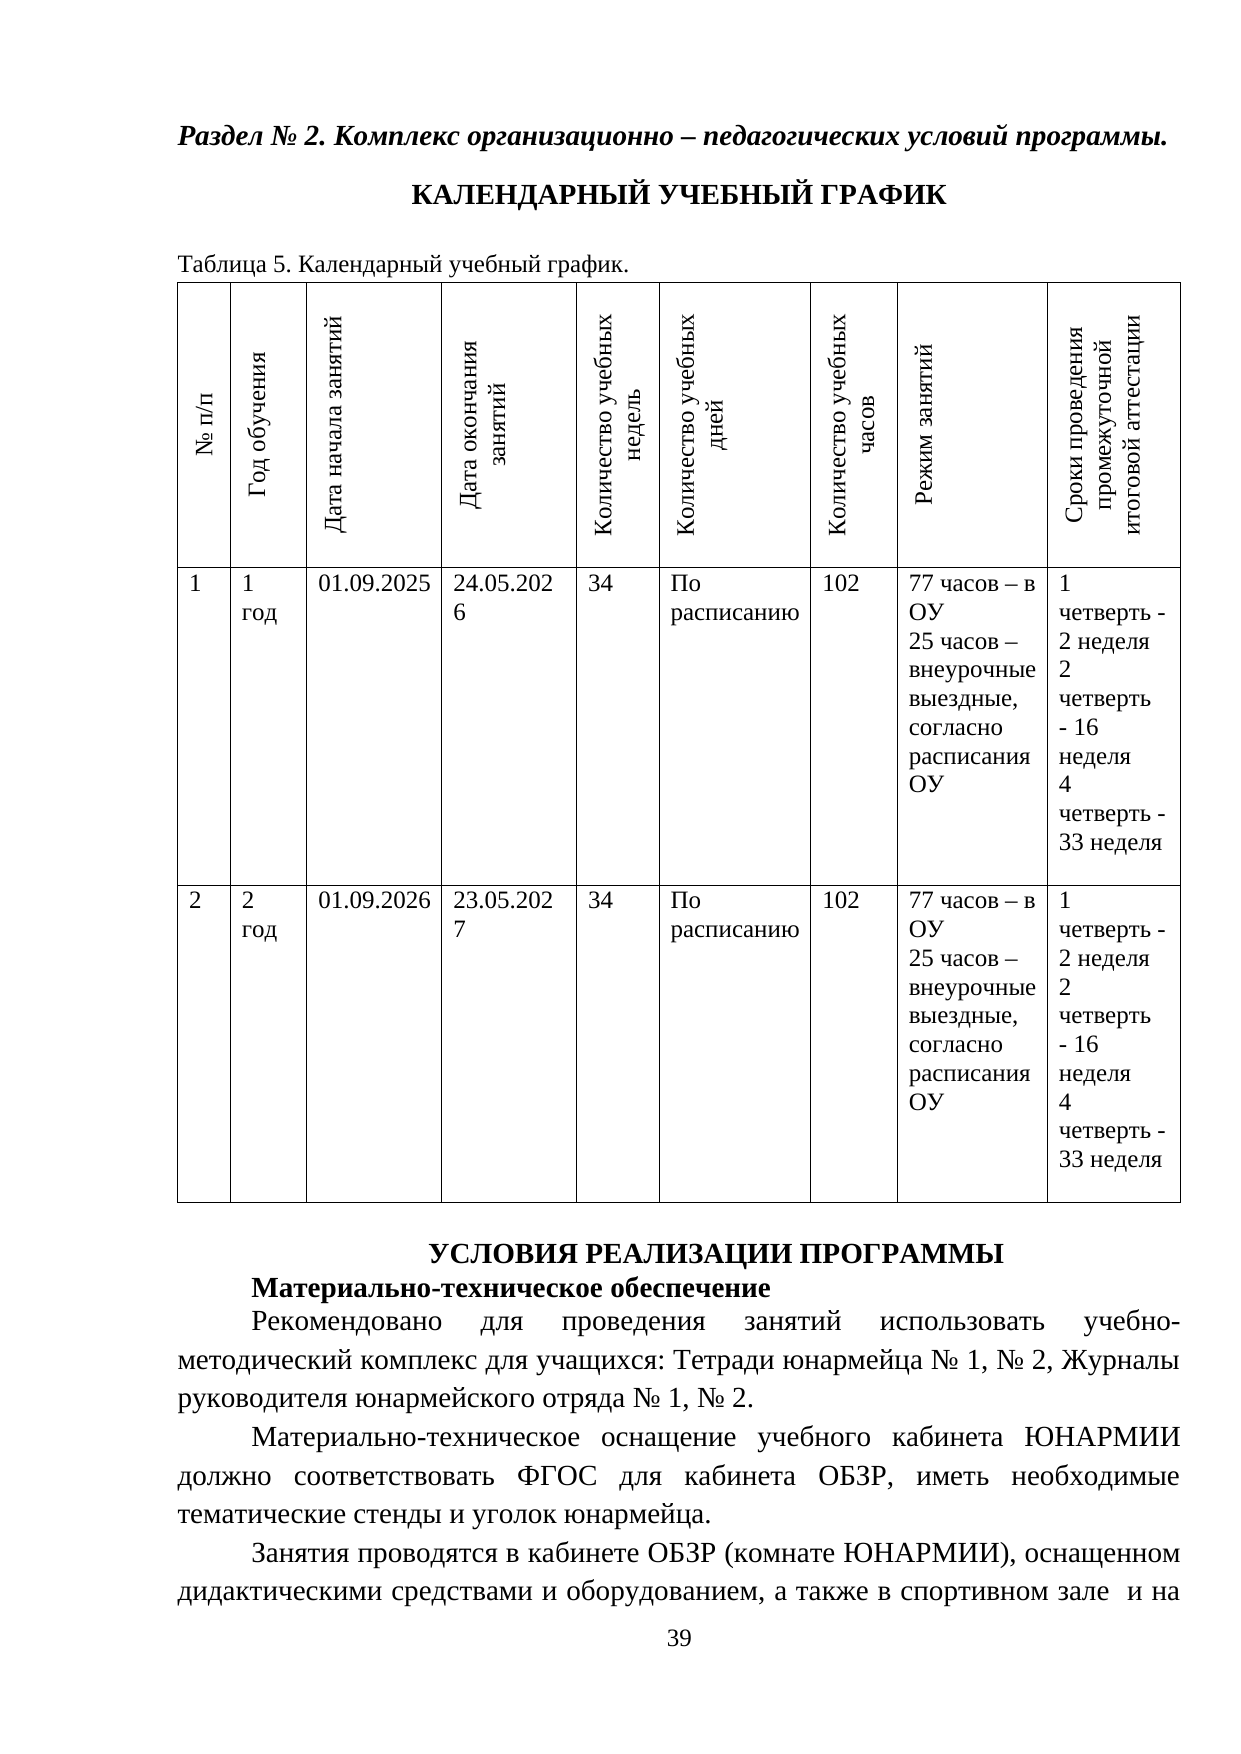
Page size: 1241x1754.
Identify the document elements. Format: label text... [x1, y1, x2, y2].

text КАЛЕНДАРНЫЙ УЧЕБНЫЙ ГРАФИК [177, 177, 1181, 211]
table_header Количество учебных часов [811, 283, 897, 567]
text Материально-техническое обеспечение [177, 1270, 1181, 1303]
table_cell 34 [577, 568, 659, 884]
table_header Год обучения [231, 283, 306, 567]
table_header Дата начала занятий [307, 283, 441, 567]
table_cell 1 четверть -2 неделя 2 четверть - 16 неделя 4 четверть -33 неделя [1048, 568, 1180, 884]
table_header Количество учебных дней [660, 283, 810, 567]
table_cell 01.09.2025 [307, 568, 441, 884]
text Рекомендовано для проведения занятий использовать учебно-методический комплекс для учащихся: Тетради юнармейца № 1, № 2, Журналы руководителя юнармейского отряда № 1, № 2. [177, 1303, 1181, 1414]
text Таблица 5. Календарный учебный график. [177, 249, 1181, 278]
table_cell 77 часов – в ОУ 25 часов – внеурочные выездные, согласно расписания ОУ [898, 886, 1047, 1202]
table_header № п/п [178, 283, 230, 567]
table_header Количество учебных недель [577, 283, 659, 567]
table_cell 1 четверть -2 неделя 2 четверть - 16 неделя 4 четверть -33 неделя [1048, 886, 1180, 1202]
text Материально-техническое оснащение учебного кабинета ЮНАРМИИ должно соответствовать ФГОС для кабинета ОБЗР, иметь необходимые тематические стенды и уголок юнармейца. [177, 1419, 1181, 1530]
table_cell 01.09.2026 [307, 886, 441, 1202]
table_cell 2 [178, 886, 230, 1202]
table_cell 1 [178, 568, 230, 884]
table_cell 102 [811, 886, 897, 1202]
table_cell 77 часов – в ОУ 25 часов – внеурочные выездные, согласно расписания ОУ [898, 568, 1047, 884]
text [177, 1535, 1181, 1607]
table_header Дата окончания занятий [442, 283, 576, 567]
table_cell По расписанию [660, 886, 810, 1202]
table_cell По расписанию [660, 568, 810, 884]
table_cell 23.05.2027 [442, 886, 576, 1202]
table_cell 1 год [231, 568, 306, 884]
table_cell 34 [577, 886, 659, 1202]
table_cell 2 год [231, 886, 306, 1202]
text УСЛОВИЯ РЕАЛИЗАЦИИ ПРОГРАММЫ [177, 1236, 1181, 1270]
table_cell 102 [811, 568, 897, 884]
table_cell 24.05.2026 [442, 568, 576, 884]
text Раздел № 2. Комплекс организационно – педагогических условий программы. [177, 118, 1181, 152]
table_header Режим занятий [898, 283, 1047, 567]
table_header Сроки проведения промежуточной итоговой аттестации [1048, 283, 1180, 567]
